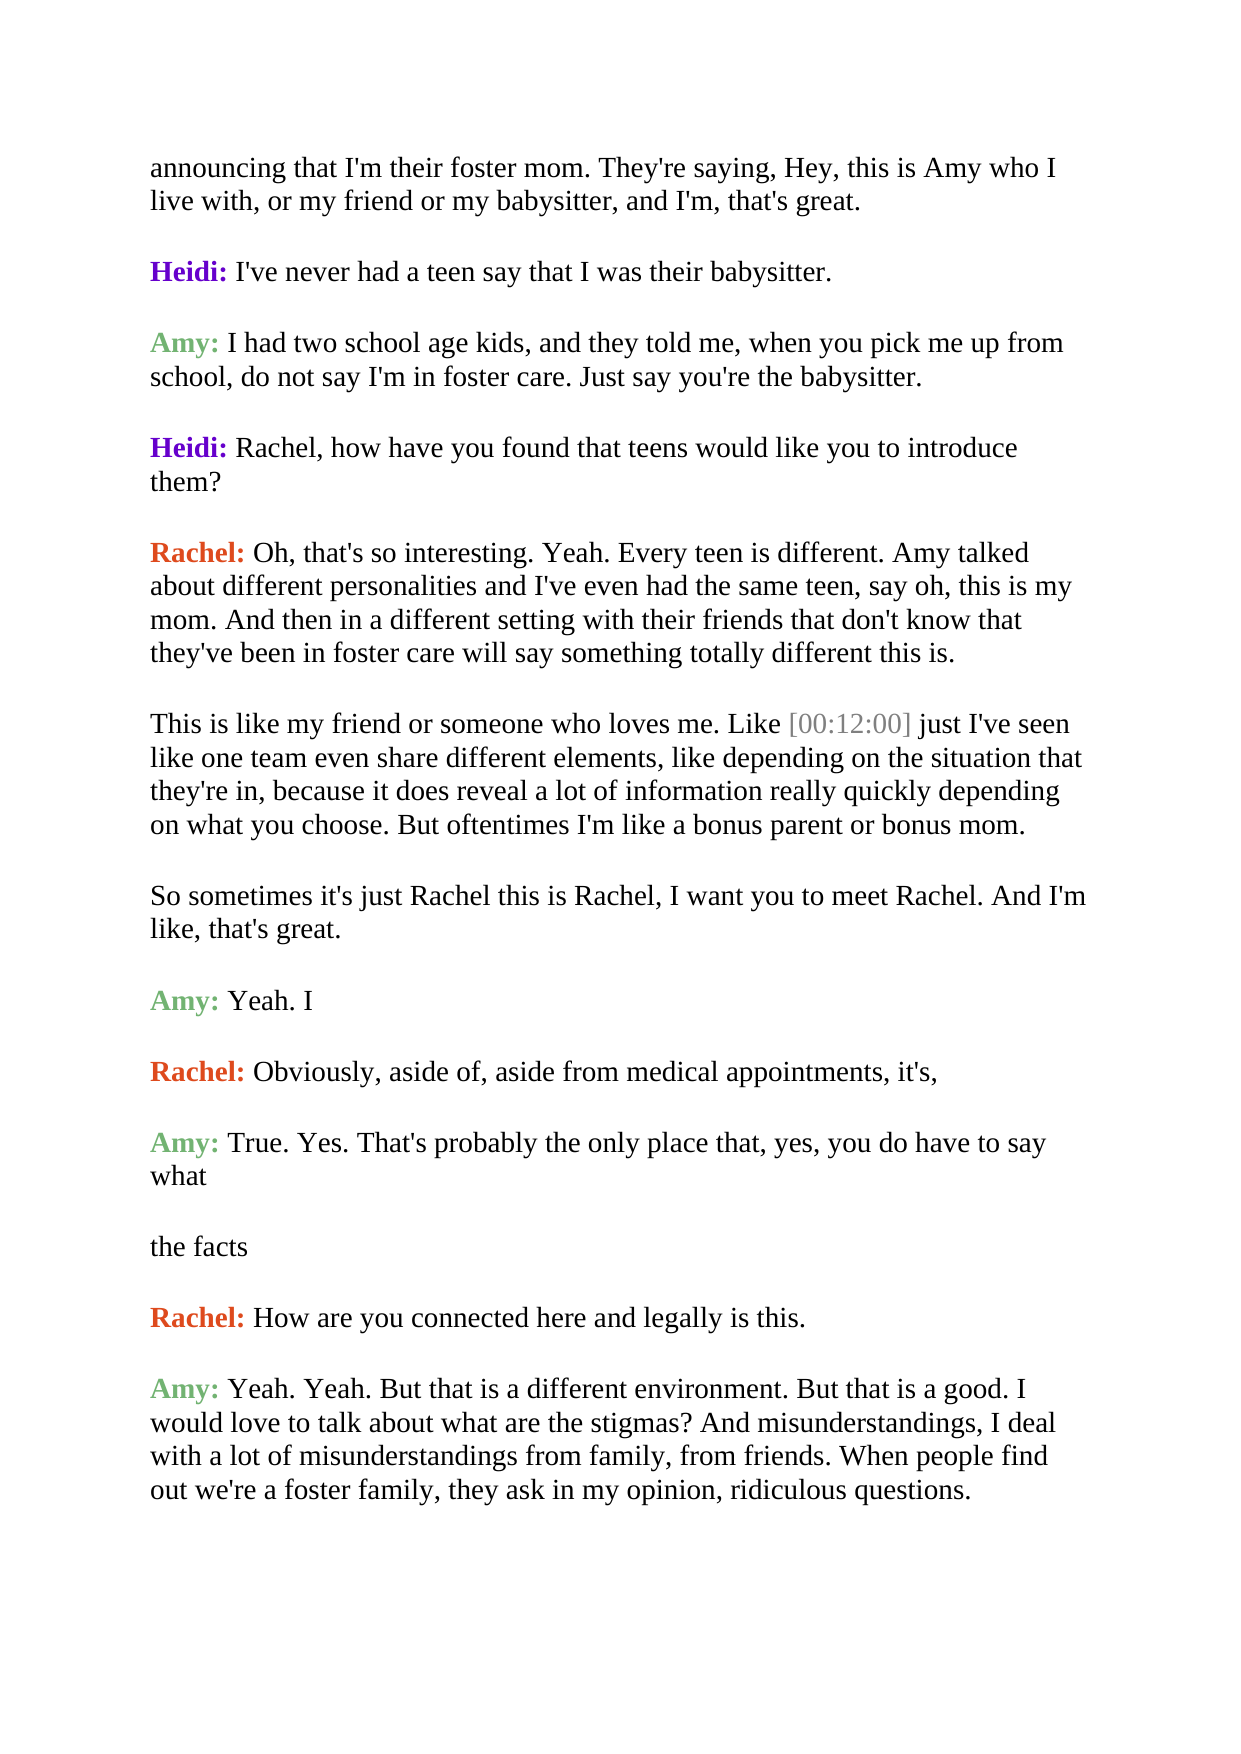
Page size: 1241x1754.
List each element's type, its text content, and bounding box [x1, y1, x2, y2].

text Amy: I had two school age kids, and they told me, when you pick me up from school, do not say I'm in foster care. Just say you're the babysitter. [150, 326, 1090, 393]
text So sometimes it's just Rachel this is Rachel, I want you to meet Rachel. And I'm like, that's great. [150, 878, 1090, 945]
text Amy: True. Yes. That's probably the only place that, yes, you do have to say what [150, 1125, 1090, 1192]
text Rachel: Obviously, aside of, aside from medical appointments, it's, [150, 1054, 1090, 1087]
text Amy: Yeah. I [150, 983, 1090, 1016]
text Rachel: How are you connected here and legally is this. [150, 1300, 1090, 1334]
text Heidi: I've never had a teen say that I was their babysitter. [150, 254, 1090, 288]
text Heidi: Rachel, how have you found that teens would like you to introduce them? [150, 430, 1090, 497]
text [150, 150, 1090, 217]
text Amy: Yeah. Yeah. But that is a different environment. But that is a good. I would love to talk about what are the stigmas? And misunderstandings, I deal with a lot of misunderstandings from family, from friends. When people find out we're a foster family, they ask in my opinion, ridiculous questions. [150, 1371, 1090, 1506]
text This is like my friend or someone who loves me. Like [00:12:00] just I've seen like one team even share different elements, like depending on the situation that they're in, because it does reveal a lot of information really quickly depending on what you choose. But oftentimes I'm like a bonus parent or bonus mom. [150, 706, 1090, 841]
text Rachel: Oh, that's so interesting. Yeah. Every teen is different. Amy talked about different personalities and I've even had the same teen, say oh, this is my mom. And then in a different setting with their friends that don't know that they've been in foster care will say something totally different this is. [150, 535, 1090, 669]
text the facts [150, 1229, 1090, 1263]
